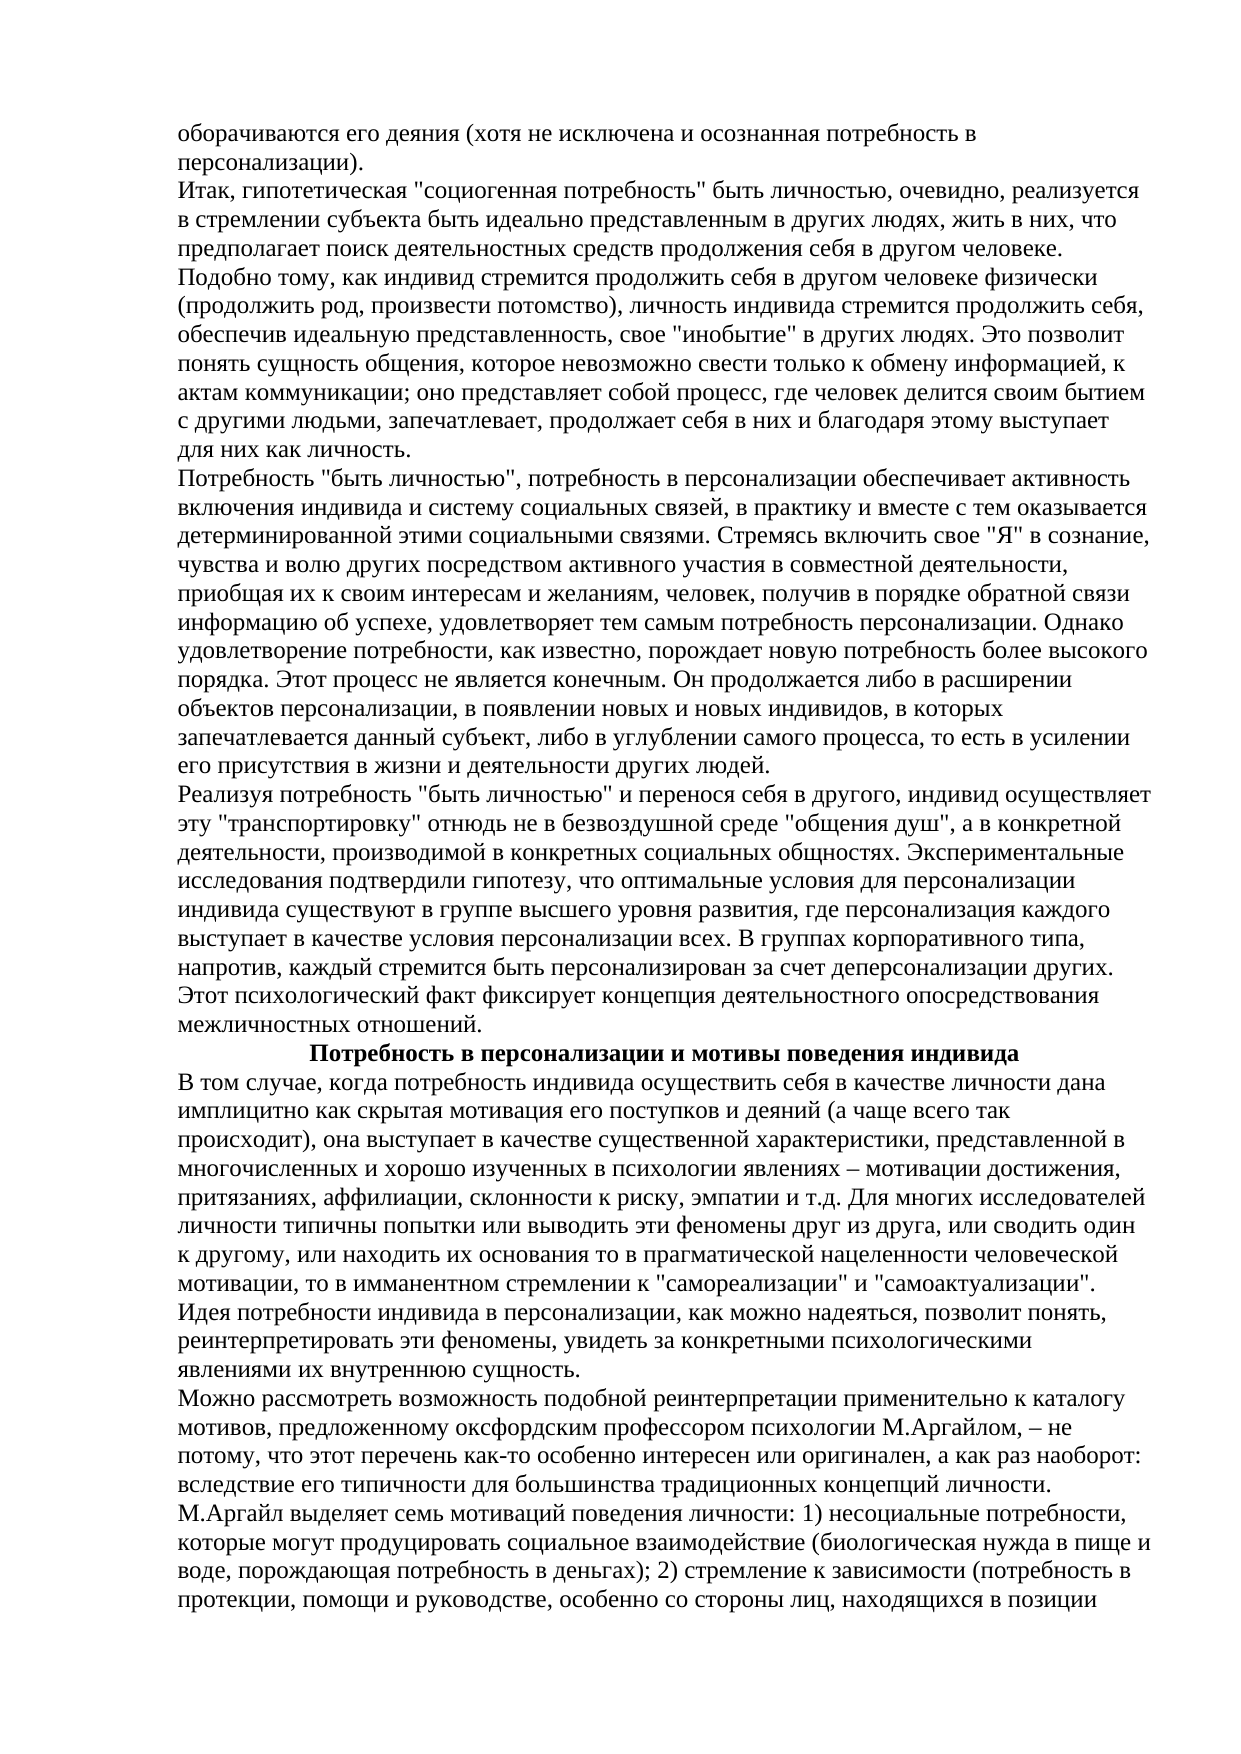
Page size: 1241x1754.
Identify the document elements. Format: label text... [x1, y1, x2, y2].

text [177, 118, 1152, 176]
text Реализуя потребность "быть личностью" и перенося себя в другого, индивид осуществляет эту "транспортировку" отнюдь не в безвоздушной среде "общения душ", а в конкретной деятельности, производимой в конкретных социальных общностях. Экспериментальные исследования подтвердили гипотезу, что оптимальные условия для персонализации индивида существуют в группе высшего уровня развития, где персонализация каждого выступает в качестве условия персонализации всех. В группах корпоративного типа, напротив, каждый стремится быть персонализирован за счет деперсонализации других. Этот психологический факт фиксирует концепция деятельностного опосредствования межличностных отношений. [177, 779, 1152, 1038]
text В том случае, когда потребность индивида осуществить себя в качестве личности дана имплицитно как скрытая мотивация его поступков и деяний (а чаще всего так происходит), она выступает в качестве существенной характеристики, представленной в многочисленных и хорошо изученных в психологии явлениях – мотивации достижения, притязаниях, аффилиации, склонности к риску, эмпатии и т.д. Для многих исследователей личности типичны попытки или выводить эти феномены друг из друга, или сводить один к другому, или находить их основания то в прагматической нацеленности человеческой мотивации, то в имманентном стремлении к "самореализации" и "самоактуализации". [177, 1067, 1152, 1297]
text Потребность в персонализации и мотивы поведения индивида [177, 1038, 1152, 1067]
text Идея потребности индивида в персонализации, как можно надеяться, позволит понять, реинтерпретировать эти феномены, увидеть за конкретными психологическими явлениями их внутреннюю сущность. [177, 1297, 1152, 1383]
text Можно рассмотреть возможность подобной реинтерпретации применительно к каталогу мотивов, предложенному оксфордским профессором психологии М.Аргайлом, – не потому, что этот перечень как-то особенно интересен или оригинален, а как раз наоборот: вследствие его типичности для большинства традиционных концепций личности. [177, 1383, 1152, 1498]
text Итак, гипотетическая "социогенная потребность" быть личностью, очевидно, реализуется в стремлении субъекта быть идеально представленным в других людях, жить в них, что предполагает поиск деятельностных средств продолжения себя в другом человеке. Подобно тому, как индивид стремится продолжить себя в другом человеке физически (продолжить род, произвести потомство), личность индивида стремится продолжить себя, обеспечив идеальную представленность, свое "инобытие" в других людях. Это позволит понять сущность общения, которое невозможно свести только к обмену информацией, к актам коммуникации; оно представляет собой процесс, где человек делится своим бытием с другими людьми, запечатлевает, продолжает себя в них и благодаря этому выступает для них как личность. [177, 176, 1152, 463]
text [177, 1498, 1152, 1613]
text Потребность "быть личностью", потребность в персонализации обеспечивает активность включения индивида и систему социальных связей, в практику и вместе с тем оказывается детерминированной этими социальными связями. Стремясь включить свое "Я" в сознание, чувства и волю других посредством активного участия в совместной деятельности, приобщая их к своим интересам и желаниям, человек, получив в порядке обратной связи информацию об успехе, удовлетворяет тем самым потребность персонализации. Однако удовлетворение потребности, как известно, порождает новую потребность более высокого порядка. Этот процесс не является конечным. Он продолжается либо в расширении объектов персонализации, в появлении новых и новых индивидов, в которых запечатлевается данный субъект, либо в углублении самого процесса, то есть в усилении его присутствия в жизни и деятельности других людей. [177, 463, 1152, 779]
